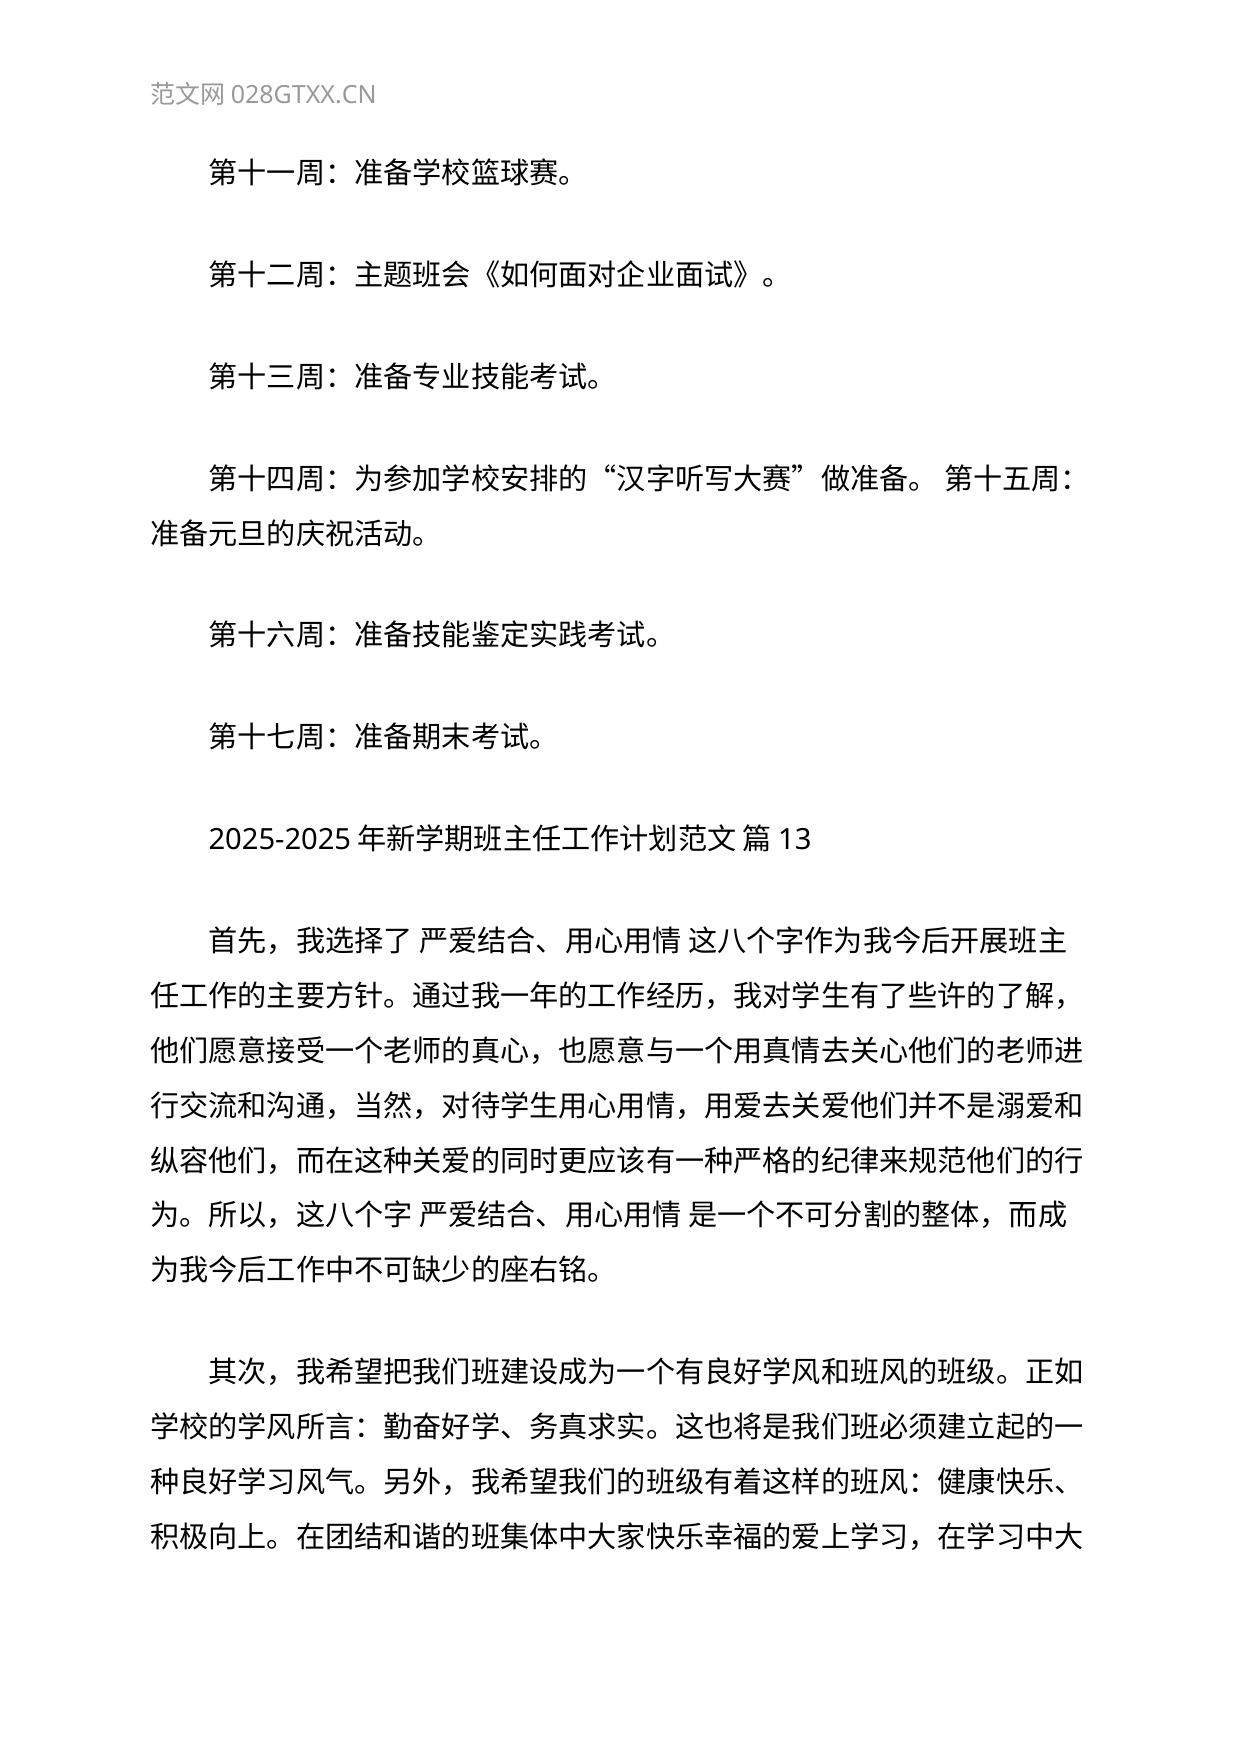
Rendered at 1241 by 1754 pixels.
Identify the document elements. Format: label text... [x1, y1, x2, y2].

text 2025-2025年新学期班主任工作计划范文 篇13 [150, 816, 1090, 858]
text 第十六周：准备技能鉴定实践考试。 [150, 612, 1090, 654]
text 第十四周：为参加学校安排的“汉字听写大赛”做准备。 第十五周：准备元旦的庆祝活动。 [150, 455, 1090, 552]
text 第十一周：准备学校篮球赛。 [150, 150, 1090, 192]
text 第十七周：准备期末考试。 [150, 714, 1090, 756]
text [150, 1349, 1090, 1556]
text 第十三周：准备专业技能考试。 [150, 353, 1090, 396]
text 第十二周：主题班会《如何面对企业面试》。 [150, 252, 1090, 294]
text 首先，我选择了 严爱结合、用心用情 这八个字作为我今后开展班主任工作的主要方针。通过我一年的工作经历，我对学生有了些许的了解，他们愿意接受一个老师的真心，也愿意与一个用真情去关心他们的老师进行交流和沟通，当然，对待学生用心用情，用爱去关爱他们并不是溺爱和纵容他们，而在这种关爱的同时更应该有一种严格的纪律来规范他们的行为。所以，这八个字 严爱结合、用心用情 是一个不可分割的整体，而成为我今后工作中不可缺少的座右铭。 [150, 917, 1090, 1289]
